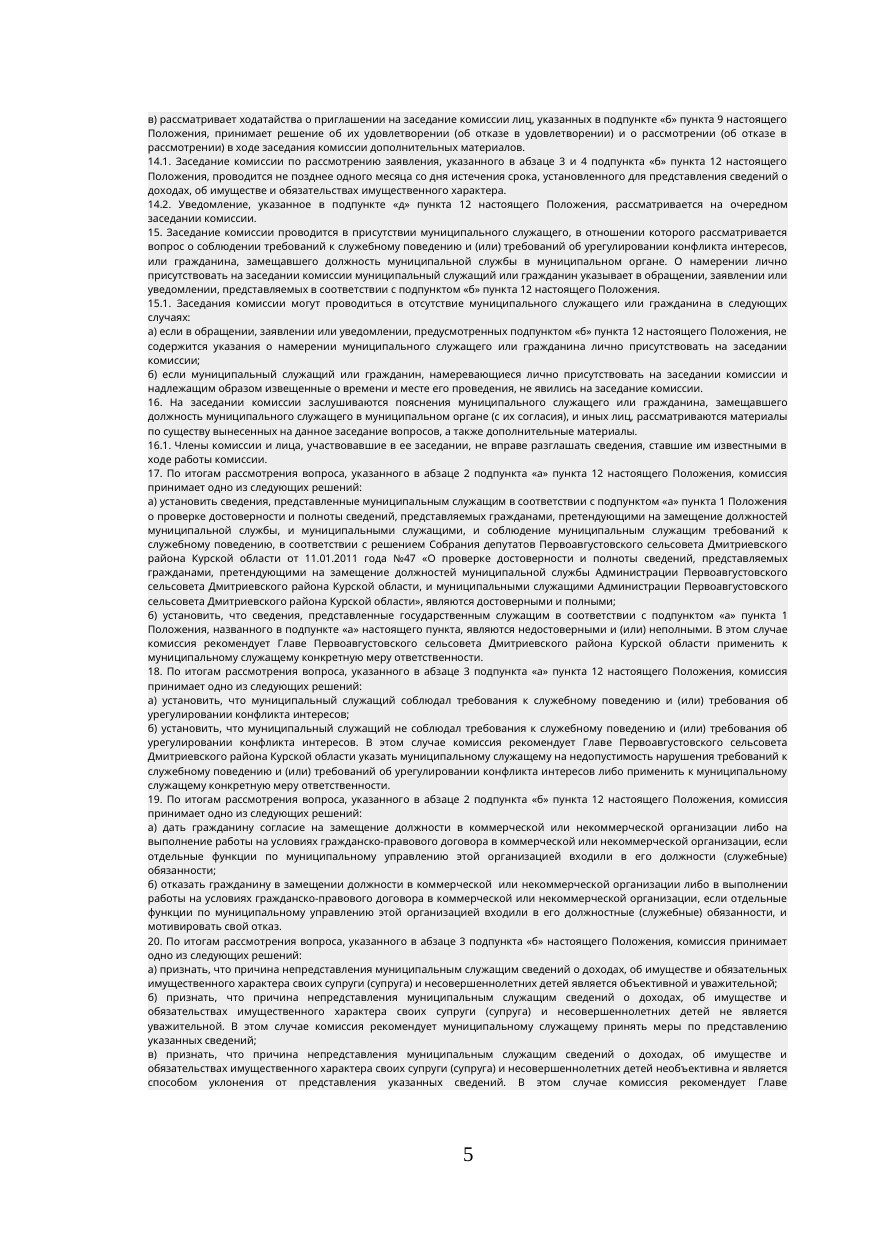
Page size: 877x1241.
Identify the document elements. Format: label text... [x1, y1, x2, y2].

text 18. По итогам рассмотрения вопроса, указанного в абзаце 3 подпункта «а» пункта 12 настоящего Положения, комиссия принимает одно из следующих решений: [148, 665, 788, 693]
text 14.2. Уведомление, указанное в подпункте «д» пункта 12 настоящего Положения, рассматривается на очередном заседании комиссии. [148, 197, 788, 226]
text 15. Заседание комиссии проводится в присутствии муниципального служащего, в отношении которого рассматривается вопрос о соблюдении требований к служебному поведению и (или) требований об урегулировании конфликта интересов, или гражданина, замещавшего должность муниципальной службы в муниципальном органе. О намерении лично присутствовать на заседании комиссии муниципальный служащий или гражданин указывает в обращении, заявлении или уведомлении, представляемых в соответствии с подпунктом «б» пункта 12 настоящего Положения. [148, 226, 788, 296]
text а) установить, что муниципальный служащий соблюдал требования к служебному поведению и (или) требования об урегулировании конфликта интересов; [148, 693, 788, 721]
text 19. По итогам рассмотрения вопроса, указанного в абзаце 2 подпункта «б» пункта 12 настоящего Положения, комиссия принимает одно из следующих решений: [148, 792, 788, 821]
text 16. На заседании комиссии заслушиваются пояснения муниципального служащего или гражданина, замещавшего должность муниципального служащего в муниципальном органе (с их согласия), и иных лиц, рассматриваются материалы по существу вынесенных на данное заседание вопросов, а также дополнительные материалы. [148, 396, 788, 438]
text 16.1. Члены комиссии и лица, участвовавшие в ее заседании, не вправе разглашать сведения, ставшие им известными в ходе работы комиссии. [148, 438, 788, 466]
text б) установить, что муниципальный служащий не соблюдал требования к служебному поведению и (или) требования об урегулировании конфликта интересов. В этом случае комиссия рекомендует Главе Первоавгустовского сельсовета Дмитриевского района Курской области указать муниципальному служащему на недопустимость нарушения требований к служебному поведению и (или) требований об урегулировании конфликта интересов либо применить к муниципальному служащему конкретную меру ответственности. [148, 721, 788, 792]
text б) если муниципальный служащий или гражданин, намеревающиеся лично присутствовать на заседании комиссии и надлежащим образом извещенные о времени и месте его проведения, не явились на заседание комиссии. [148, 367, 788, 396]
text а) признать, что причина непредставления муниципальным служащим сведений о доходах, об имуществе и обязательных имущественного характера своих супруги (супруга) и несовершеннолетних детей является объективной и уважительной; [148, 962, 788, 991]
text в) рассматривает ходатайства о приглашении на заседание комиссии лиц, указанных в подпункте «б» пункта 9 настоящего Положения, принимает решение об их удовлетворении (об отказе в удовлетворении) и о рассмотрении (об отказе в рассмотрении) в ходе заседания комиссии дополнительных материалов. [148, 112, 788, 155]
text а) если в обращении, заявлении или уведомлении, предусмотренных подпунктом «б» пункта 12 настоящего Положения, не содержится указания о намерении муниципального служащего или гражданина лично присутствовать на заседании комиссии; [148, 325, 788, 367]
text 20. По итогам рассмотрения вопроса, указанного в абзаце 3 подпункта «б» настоящего Положения, комиссия принимает одно из следующих решений: [148, 934, 788, 962]
text а) установить сведения, представленные муниципальным служащим в соответствии с подпунктом «а» пункта 1 Положения о проверке достоверности и полноты сведений, представляемых гражданами, претендующими на замещение должностей муниципальной службы, и муниципальными служащими, и соблюдение муниципальным служащим требований к служебному поведению, в соответствии с решением Собрания депутатов Первоавгустовского сельсовета Дмитриевского района Курской области от 11.01.2011 года №47 «О проверке достоверности и полноты сведений, представляемых гражданами, претендующими на замещение должностей муниципальной службы Администрации Первоавгустовского сельсовета Дмитриевского района Курской области, и муниципальными служащими Администрации Первоавгустовского сельсовета Дмитриевского района Курской области», являются достоверными и полными; [148, 495, 788, 608]
text 15.1. Заседания комиссии могут проводиться в отсутствие муниципального служащего или гражданина в следующих случаях: [148, 296, 788, 325]
text а) дать гражданину согласие на замещение должности в коммерческой или некоммерческой организации либо на выполнение работы на условиях гражданско-правового договора в коммерческой или некоммерческой организации, если отдельные функции по муниципальному управлению этой организацией входили в его должности (служебные) обязанности; [148, 821, 788, 877]
text б) установить, что сведения, представленные государственным служащим в соответствии с подпунктом «а» пункта 1 Положения, названного в подпункте «а» настоящего пункта, являются недостоверными и (или) неполными. В этом случае комиссия рекомендует Главе Первоавгустовского сельсовета Дмитриевского района Курской области применить к муниципальному служащему конкретную меру ответственности. [148, 608, 788, 665]
text 17. По итогам рассмотрения вопроса, указанного в абзаце 2 подпункта «а» пункта 12 настоящего Положения, комиссия принимает одно из следующих решений: [148, 466, 788, 495]
text 14.1. Заседание комиссии по рассмотрению заявления, указанного в абзаце 3 и 4 подпункта «б» пункта 12 настоящего Положения, проводится не позднее одного месяца со дня истечения срока, установленного для представления сведений о доходах, об имуществе и обязательствах имущественного характера. [148, 155, 788, 197]
text б) признать, что причина непредставления муниципальным служащим сведений о доходах, об имуществе и обязательствах имущественного характера своих супруги (супруга) и несовершеннолетних детей не является уважительной. В этом случае комиссия рекомендует муниципальному служащему принять меры по представлению указанных сведений; [148, 991, 788, 1047]
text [148, 1047, 788, 1090]
text б) отказать гражданину в замещении должности в коммерческой или некоммерческой организации либо в выполнении работы на условиях гражданско-правового договора в коммерческой или некоммерческой организации, если отдельные функции по муниципальному управлению этой организацией входили в его должностные (служебные) обязанности, и мотивировать свой отказ. [148, 877, 788, 934]
